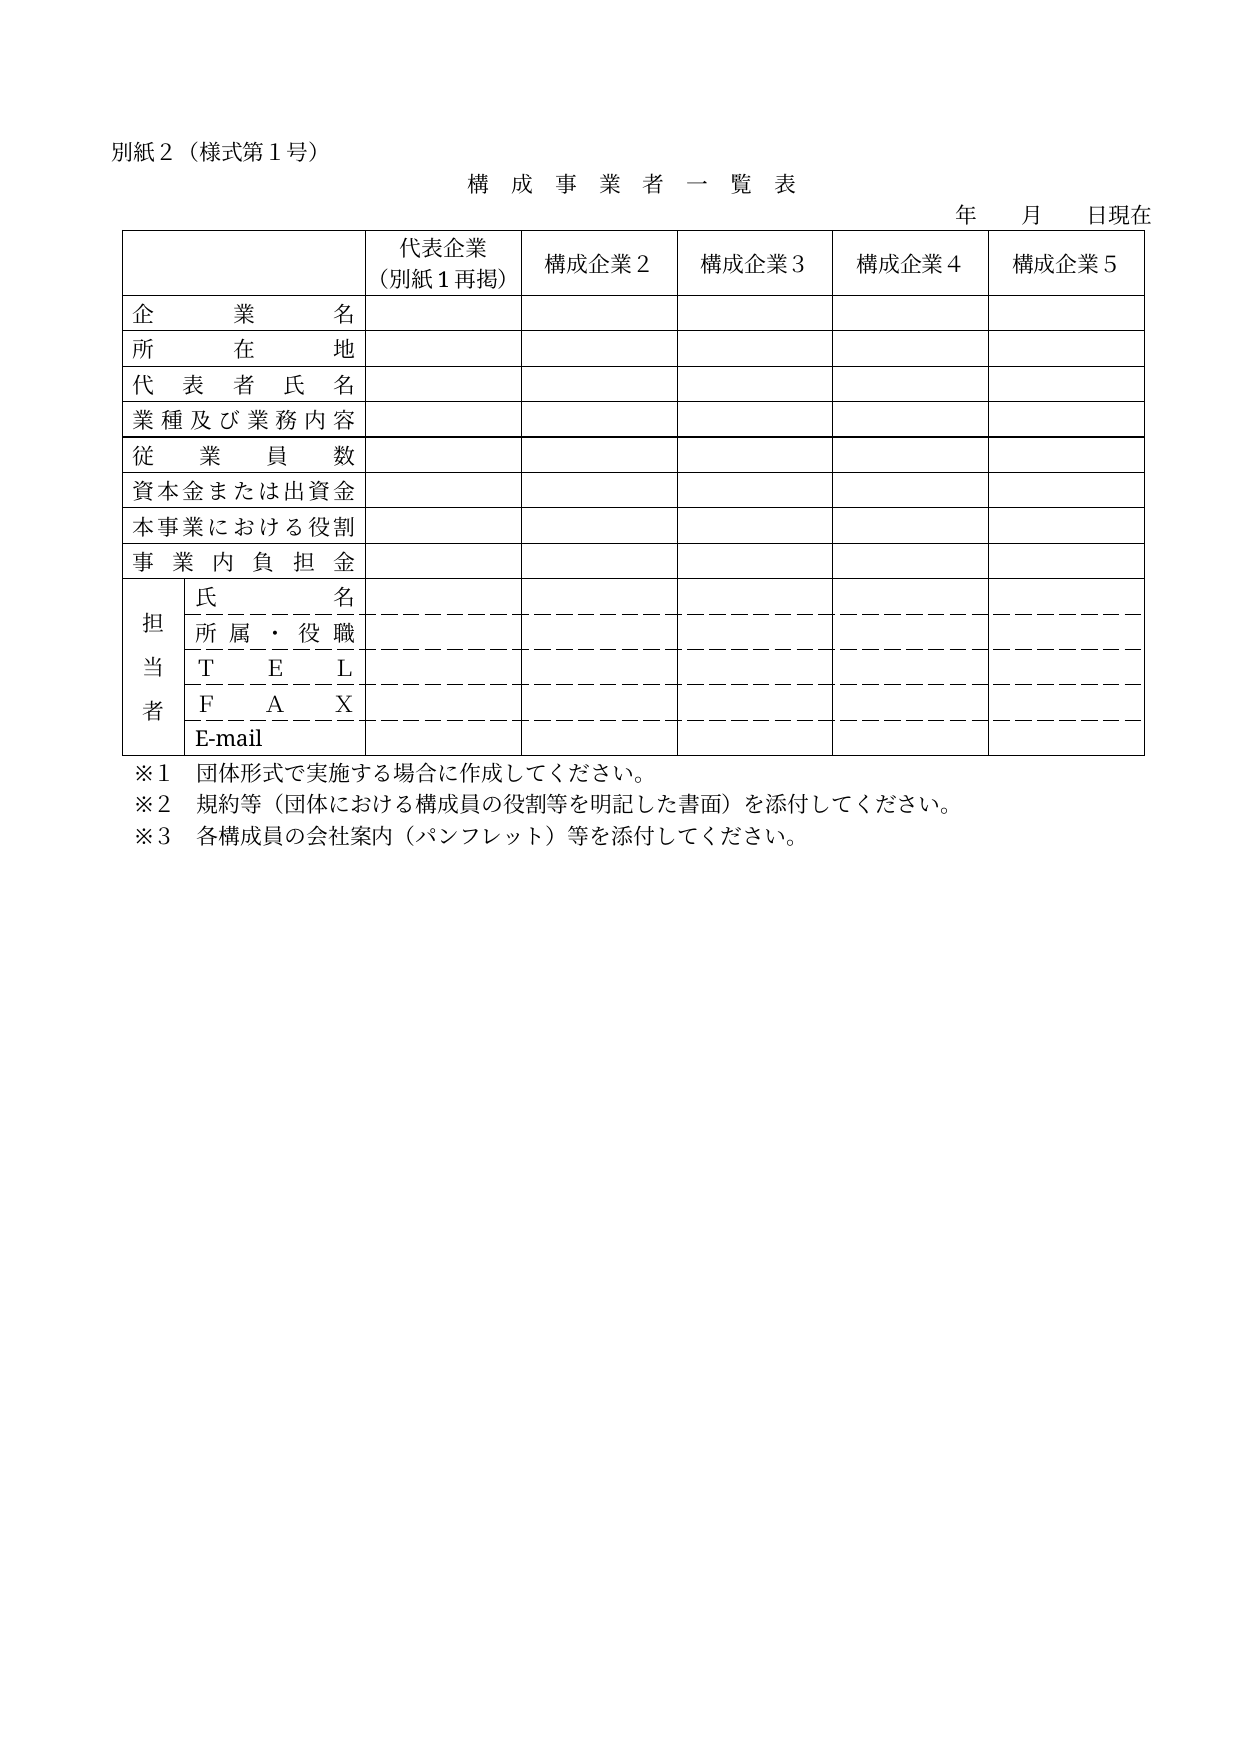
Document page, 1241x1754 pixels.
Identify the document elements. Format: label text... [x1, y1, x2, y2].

table_header 別紙２（様式第１号） 構 成 事 業 者 一 覧 表 年 月 日現在 ※１ 団体形式で実施する場合に作成してください。 ※２ 規約等（団体における構成員の役割等を明記した書面）を添付してください。 ※３ 各構成員の会社案内（パンフレット）等を添付してください。 [100, 106, 1163, 881]
